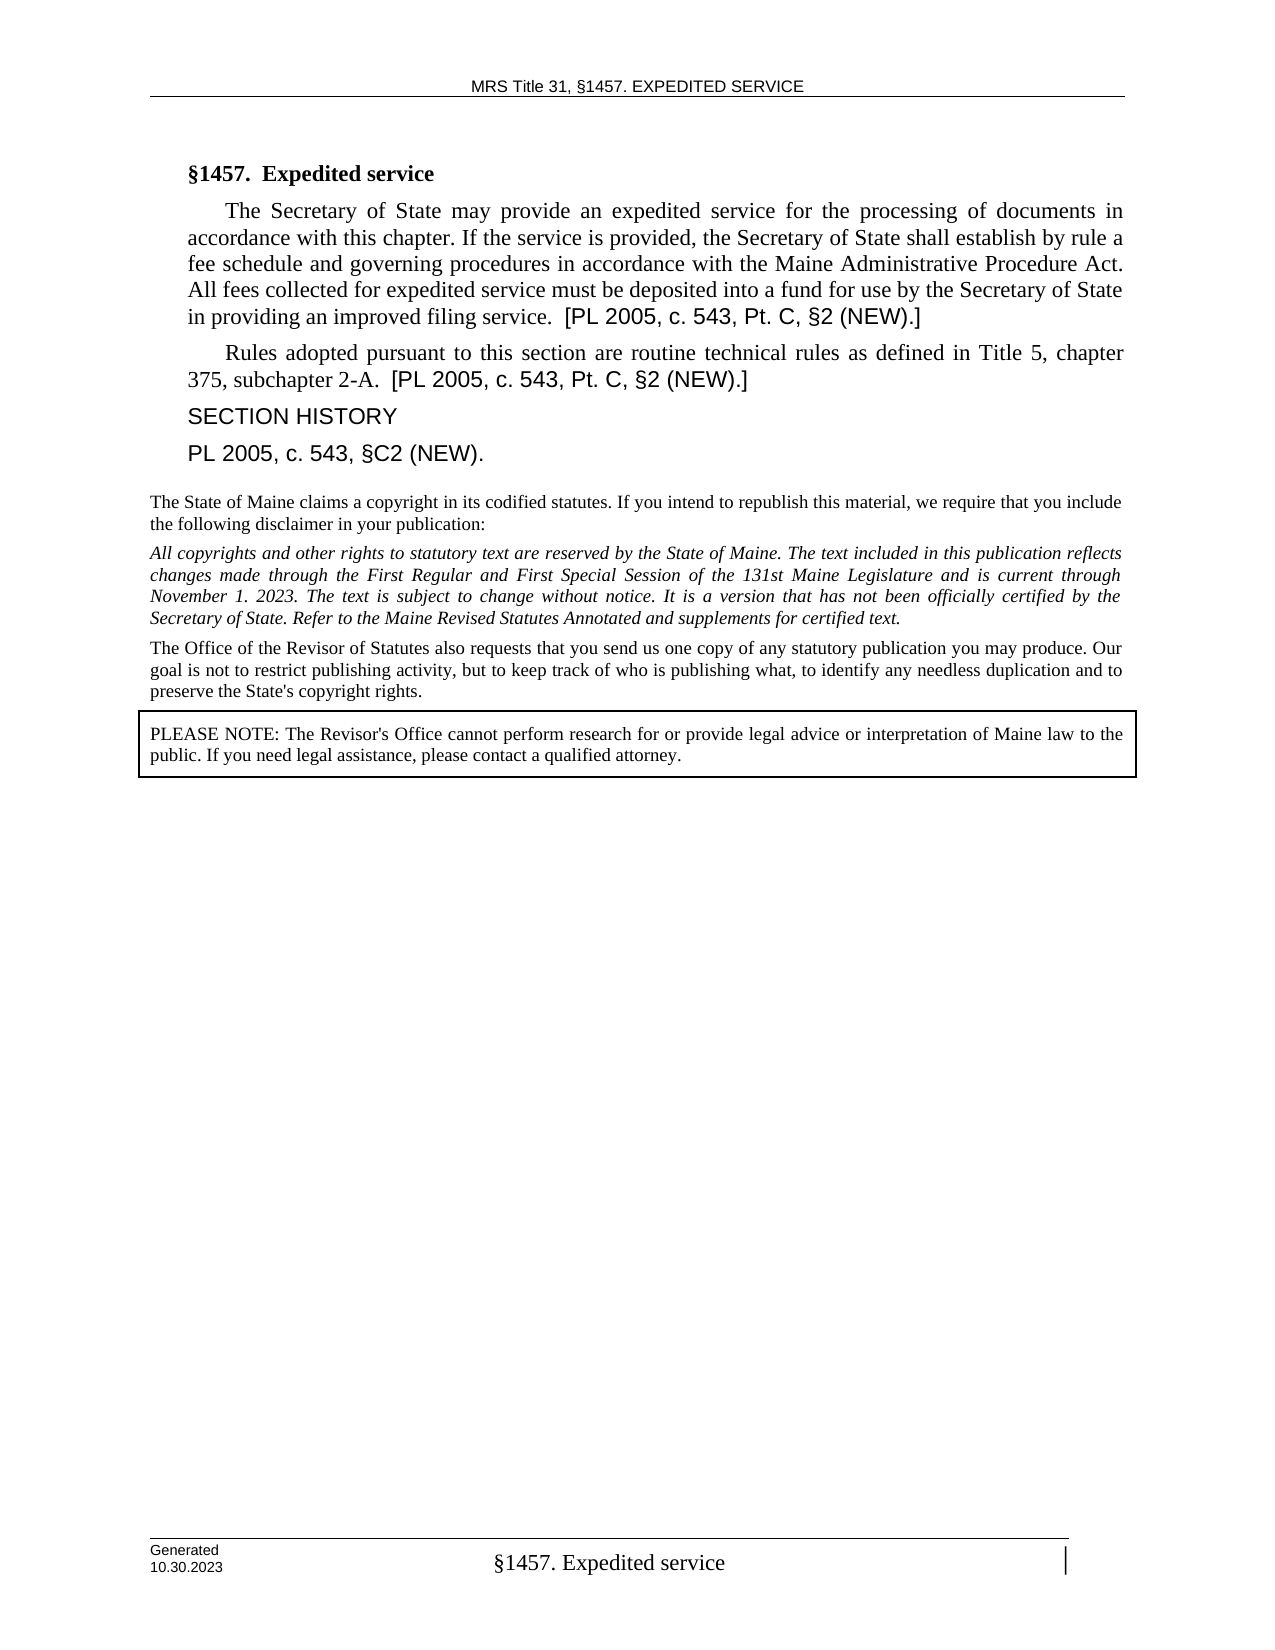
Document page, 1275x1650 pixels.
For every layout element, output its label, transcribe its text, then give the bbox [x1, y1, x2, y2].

text Rules adopted pursuant to this section are routine technical rules as defined in Title 5, chapter 375, subchapter 2‑A. [PL 2005, c. 543, Pt. C, §2 (NEW).] [187, 339, 1125, 392]
text The State of Maine claims a copyright in its codified statutes. If you intend to republish this material, we require that you include the following disclaimer in your publication: [150, 491, 1125, 534]
text §1457. Expedited service [187, 160, 1125, 187]
text SECTION HISTORY [187, 403, 1125, 429]
text All copyrights and other rights to statutory text are reserved by the State of Maine. The text included in this publication reflects changes made through the First Regular and First Special Session of the 131st Maine Legislature and is current through November 1. 2023 . The text is subject to change without notice. It is a version that has not been officially certified by the Secretary of State. Refer to the Maine Revised Statutes Annotated and supplements for certified text. [150, 542, 1125, 628]
text The Secretary of State may provide an expedited service for the processing of documents in accordance with this chapter. If the service is provided, the Secretary of State shall establish by rule a fee schedule and governing procedures in accordance with the Maine Administrative Procedure Act. All fees collected for expedited service must be deposited into a fund for use by the Secretary of State in providing an improved filing service. [PL 2005, c. 543, Pt. C, §2 (NEW).] [187, 197, 1125, 329]
text PLEASE NOTE: The Revisor's Office cannot perform research for or provide legal advice or interpretation of Maine law to the public. If you need legal assistance, please contact a qualified attorney. [140, 712, 1135, 776]
text PL 2005, c. 543, §C2 (NEW). [187, 439, 1125, 466]
text The Office of the Revisor of Statutes also requests that you send us one copy of any statutory publication you may produce. Our goal is not to restrict publishing activity, but to keep track of who is publishing what, to identify any needless duplication and to preserve the State's copyright rights. [150, 637, 1125, 702]
